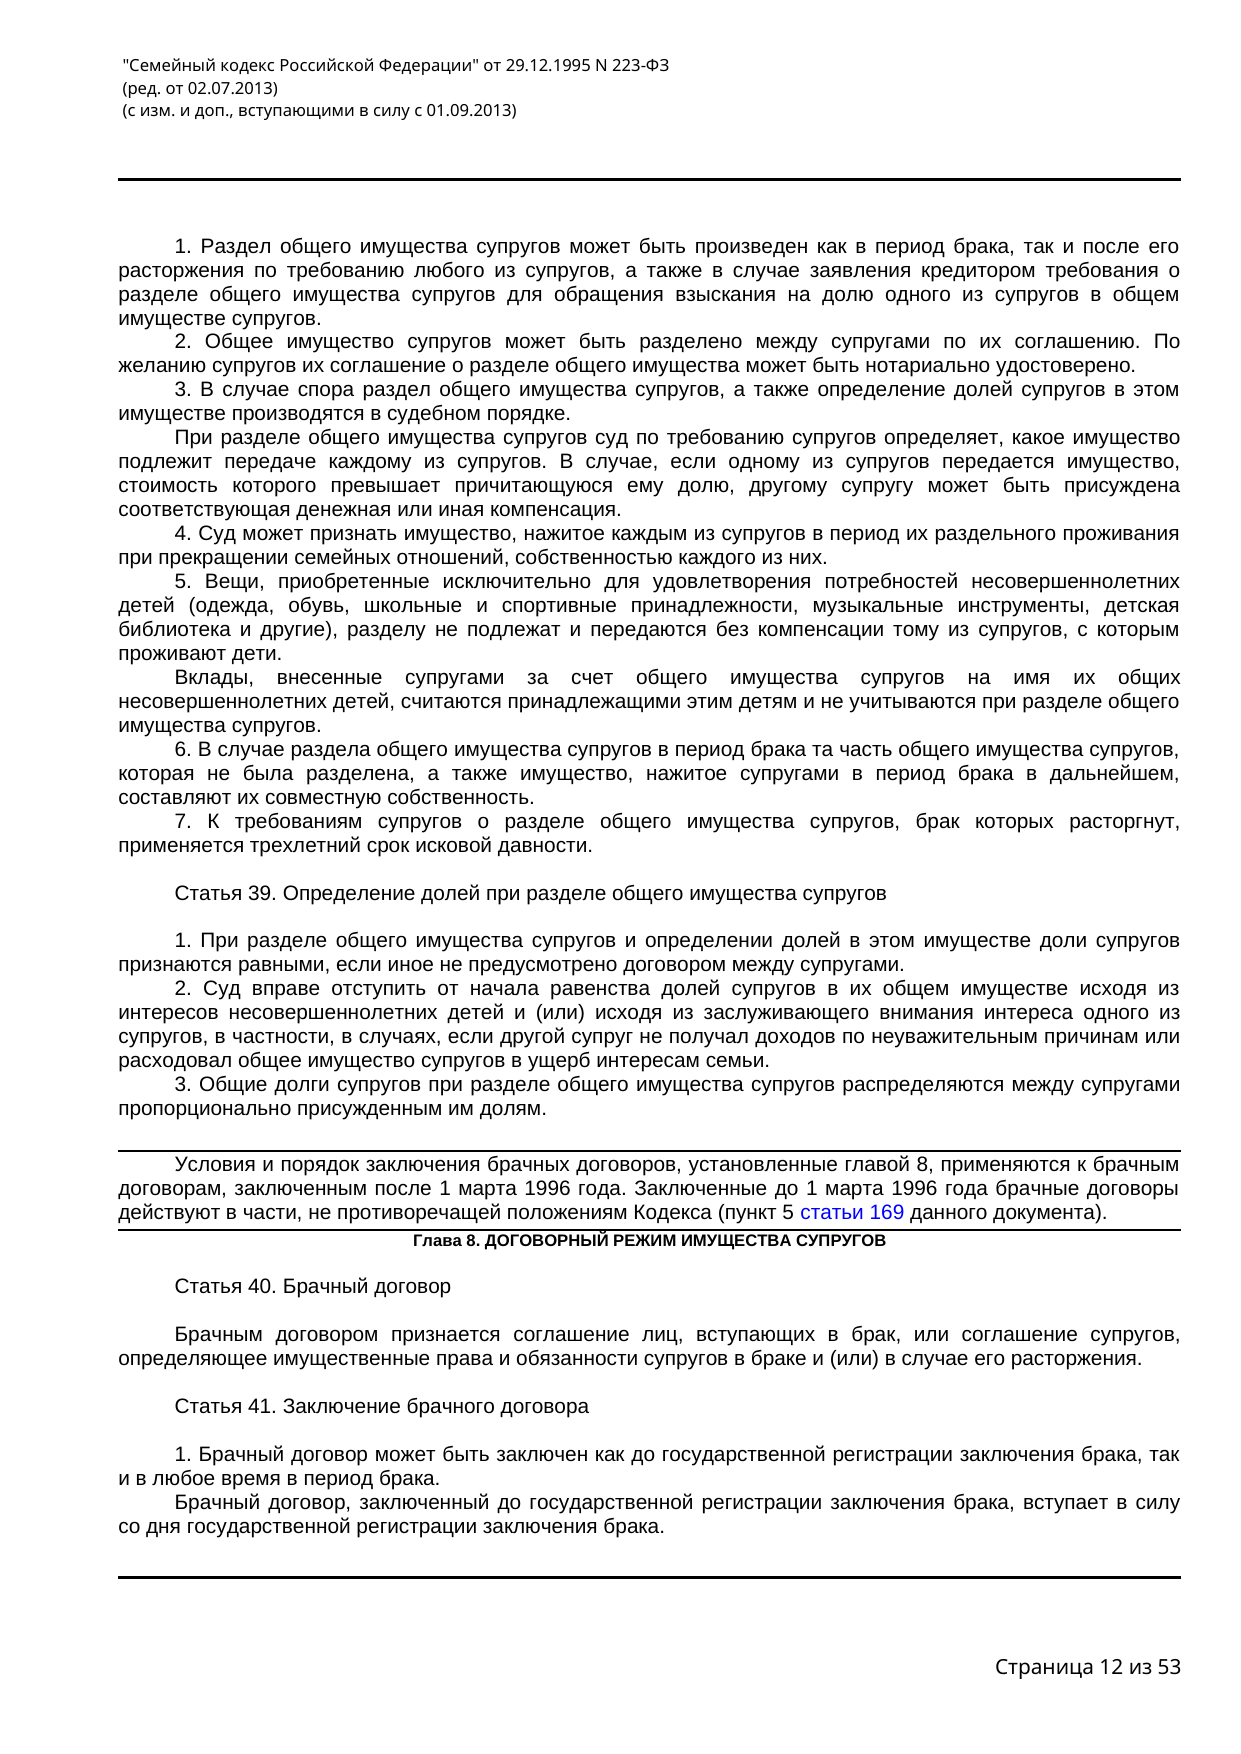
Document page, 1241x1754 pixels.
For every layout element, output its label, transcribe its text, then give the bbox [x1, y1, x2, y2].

text 6. В случае раздела общего имущества супругов в период брака та часть общего имущества супругов, которая не была разделена, а также имущество, нажитое супругами в период брака в дальнейшем, составляют их совместную собственность. [118, 737, 1181, 808]
text Глава 8. ДОГОВОРНЫЙ РЕЖИМ ИМУЩЕСТВА СУПРУГОВ [118, 1231, 1181, 1250]
text 2. Общее имущество супругов может быть разделено между супругами по их соглашению. По желанию супругов их соглашение о разделе общего имущества может быть нотариально удостоверено. [118, 329, 1181, 377]
text 1. Раздел общего имущества супругов может быть произведен как в период брака, так и после его расторжения по требованию любого из супругов, а также в случае заявления кредитором требования о разделе общего имущества супругов для обращения взыскания на долю одного из супругов в общем имуществе супругов. [118, 233, 1181, 329]
text Брачный договор, заключенный до государственной регистрации заключения брака, вступает в силу со дня государственной регистрации заключения брака. [118, 1490, 1181, 1538]
text 3. В случае спора раздел общего имущества супругов, а также определение долей супругов в этом имуществе производятся в судебном порядке. [118, 377, 1181, 425]
text Статья 40. Брачный договор [118, 1274, 1181, 1298]
text 2. Суд вправе отступить от начала равенства долей супругов в их общем имуществе исходя из интересов несовершеннолетних детей и (или) исходя из заслуживающего внимания интереса одного из супругов, в частности, в случаях, если другой супруг не получал доходов по неуважительным причинам или расходовал общее имущество супругов в ущерб интересам семьи. [118, 976, 1181, 1072]
text Брачным договором признается соглашение лиц, вступающих в брак, или соглашение супругов, определяющее имущественные права и обязанности супругов в браке и (или) в случае его расторжения. [118, 1322, 1181, 1370]
text Статья 39. Определение долей при разделе общего имущества супругов [118, 880, 1181, 904]
text 7. К требованиям супругов о разделе общего имущества супругов, брак которых расторгнут, применяется трехлетний срок исковой давности. [118, 808, 1181, 856]
text 4. Суд может признать имущество, нажитое каждым из супругов в период их раздельного проживания при прекращении семейных отношений, собственностью каждого из них. [118, 521, 1181, 569]
text Статья 41. Заключение брачного договора [118, 1394, 1181, 1418]
text 1. Брачный договор может быть заключен как до государственной регистрации заключения брака, так и в любое время в период брака. [118, 1442, 1181, 1490]
text При разделе общего имущества супругов суд по требованию супругов определяет, какое имущество подлежит передаче каждому из супругов. В случае, если одному из супругов передается имущество, стоимость которого превышает причитающуюся ему долю, другому супругу может быть присуждена соответствующая денежная или иная компенсация. [118, 425, 1181, 521]
text 3. Общие долги супругов при разделе общего имущества супругов распределяются между супругами пропорционально присужденным им долям. [118, 1072, 1181, 1120]
text 1. При разделе общего имущества супругов и определении долей в этом имуществе доли супругов признаются равными, если иное не предусмотрено договором между супругами. [118, 928, 1181, 976]
text Условия и порядок заключения брачных договоров, установленные главой 8, применяются к брачным договорам, заключенным после 1 марта 1996 года. Заключенные до 1 марта 1996 года брачные договоры действуют в части, не противоречащей положениям Кодекса (пункт 5 статьи 169 данного документа). [118, 1152, 1181, 1223]
text Вклады, внесенные супругами за счет общего имущества супругов на имя их общих несовершеннолетних детей, считаются принадлежащими этим детям и не учитываются при разделе общего имущества супругов. [118, 665, 1181, 737]
text 5. Вещи, приобретенные исключительно для удовлетворения потребностей несовершеннолетних детей (одежда, обувь, школьные и спортивные принадлежности, музыкальные инструменты, детская библиотека и другие), разделу не подлежат и передаются без компенсации тому из супругов, с которым проживают дети. [118, 569, 1181, 665]
